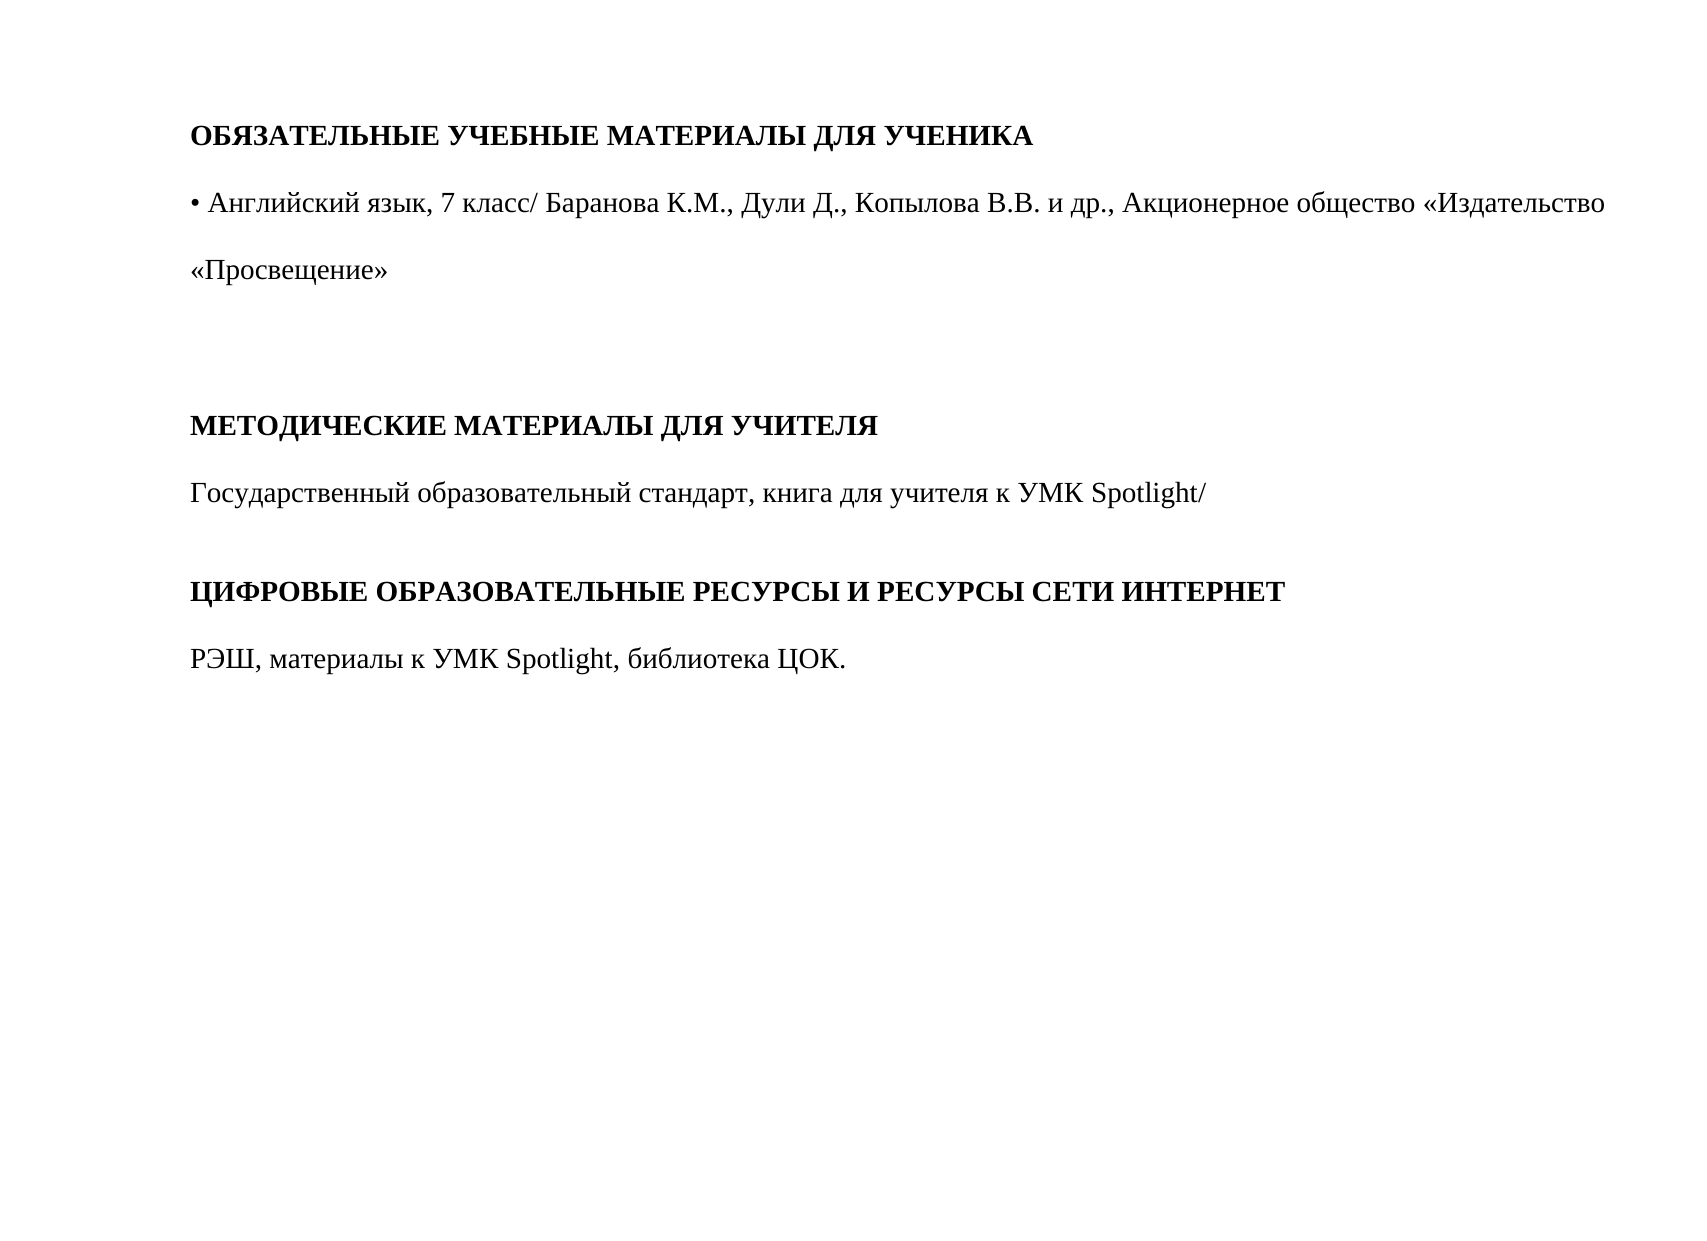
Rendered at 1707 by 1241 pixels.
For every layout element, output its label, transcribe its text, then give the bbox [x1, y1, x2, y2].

text ОБЯЗАТЕЛЬНЫЕ УЧЕБНЫЕ МАТЕРИАЛЫ ДЛЯ УЧЕНИКА [190, 118, 1618, 152]
text • Английский язык, 7 класс/ Баранова К.М., Дули Д., Копылова В.В. и др., Акционерное общество «Издательство «Просвещение» [190, 185, 1618, 286]
text Государственный образовательный стандарт, книга для учителя к УМК Spotlight/ [190, 475, 1618, 508]
text МЕТОДИЧЕСКИЕ МАТЕРИАЛЫ ДЛЯ УЧИТЕЛЯ [190, 408, 1618, 441]
text РЭШ, материалы к УМК Spotlight, библиотека ЦОК. [190, 641, 1618, 674]
text ЦИФРОВЫЕ ОБРАЗОВАТЕЛЬНЫЕ РЕСУРСЫ И РЕСУРСЫ СЕТИ ИНТЕРНЕТ [190, 574, 1618, 607]
